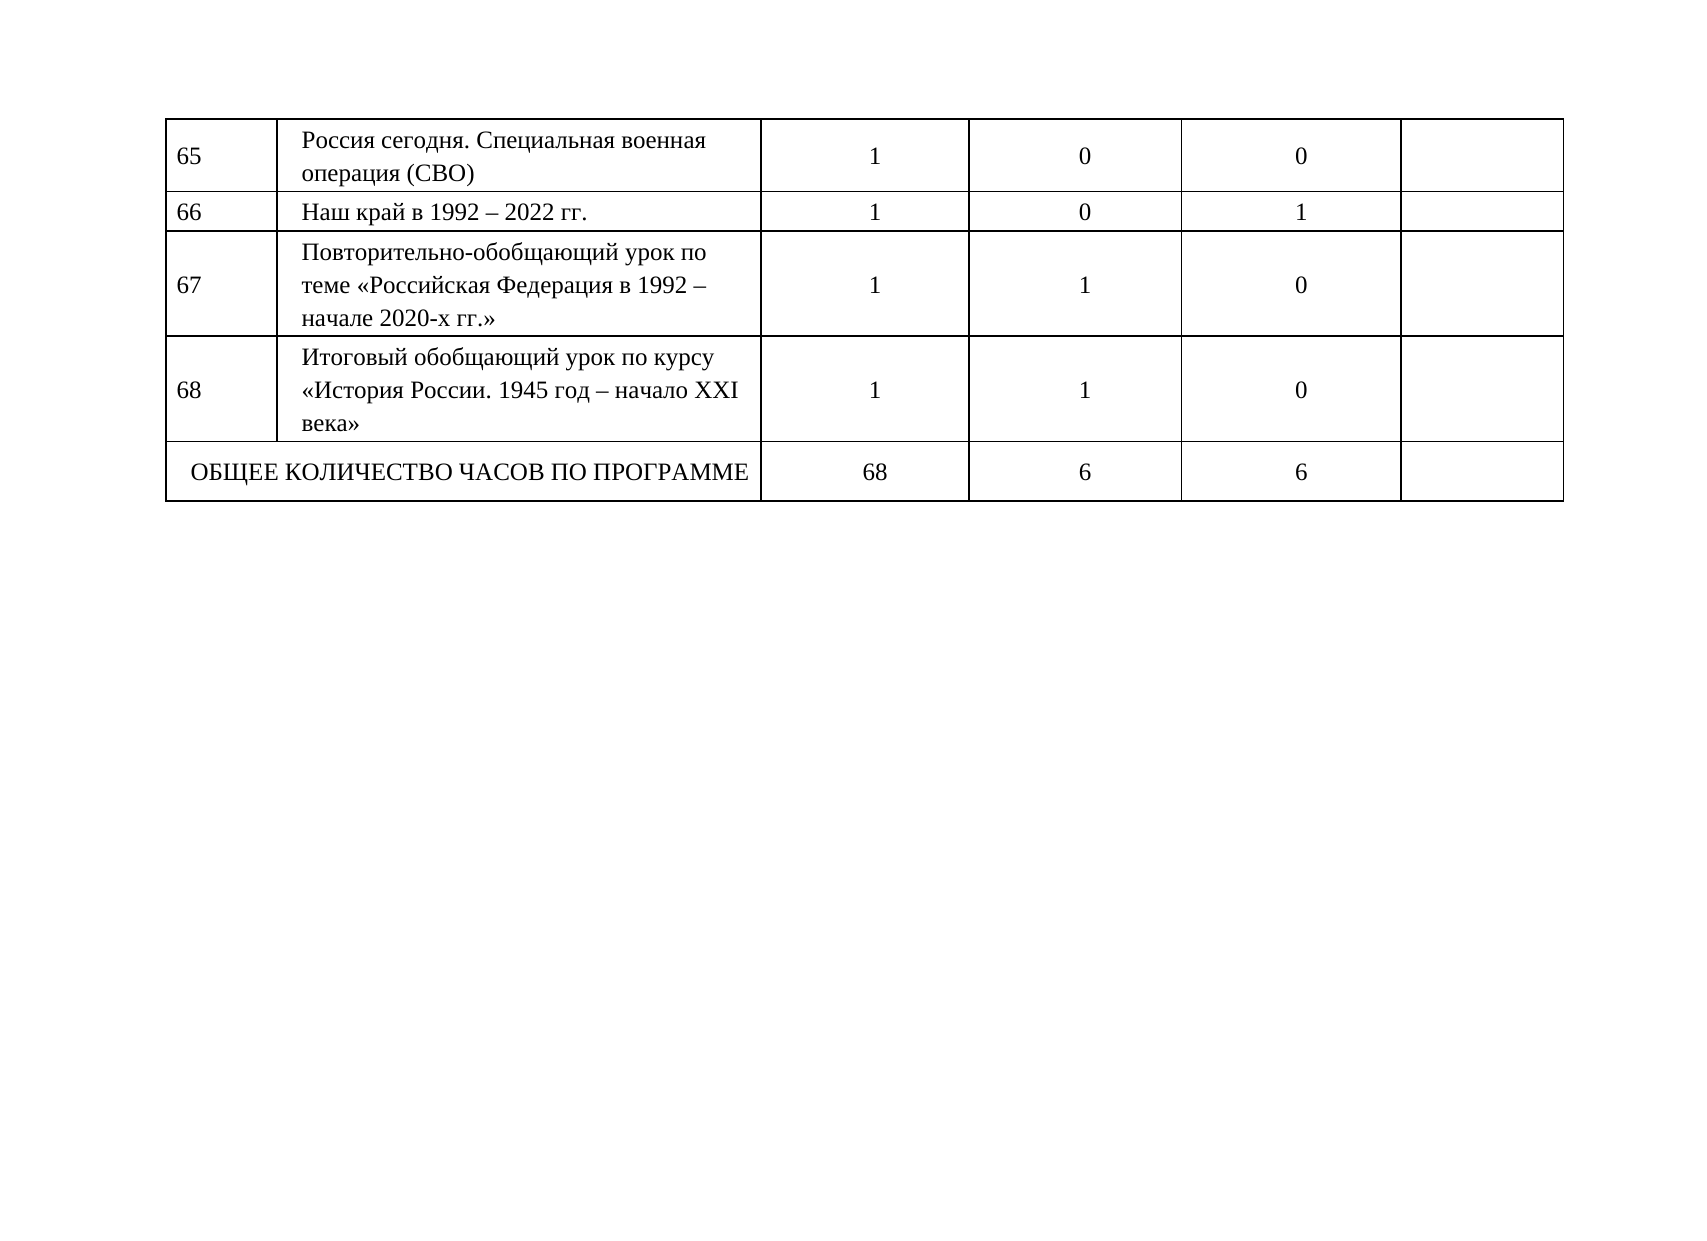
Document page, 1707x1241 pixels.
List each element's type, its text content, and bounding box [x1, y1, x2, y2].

table_cell 1 [970, 232, 1181, 335]
table_cell [1402, 192, 1563, 230]
table_cell 6 [1182, 442, 1400, 500]
table_cell 0 [1182, 337, 1400, 441]
table_cell 66 [167, 192, 276, 230]
table_cell [1402, 120, 1563, 191]
table_cell 0 [970, 120, 1181, 191]
table_cell [1402, 337, 1563, 441]
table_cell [278, 120, 760, 191]
table_cell 68 [762, 442, 968, 500]
table_cell 1 [762, 192, 968, 230]
table_cell 0 [970, 192, 1181, 230]
table_cell 0 [1182, 120, 1400, 191]
table_cell 1 [762, 337, 968, 441]
table_cell Повторительно-обобщающий урок по теме «Российская Федерация в 1992 – начале 2020-х гг.» [278, 232, 760, 335]
table_cell [1402, 442, 1563, 500]
table_cell [1402, 232, 1563, 335]
table_cell 1 [762, 120, 968, 191]
table_cell Итоговый обобщающий урок по курсу «История России. 1945 год – начало ХХI века» [278, 337, 760, 441]
table_cell 0 [1182, 232, 1400, 335]
table_cell ОБЩЕЕ КОЛИЧЕСТВО ЧАСОВ ПО ПРОГРАММЕ [167, 442, 760, 500]
table_cell 67 [167, 232, 276, 335]
table_cell 1 [1182, 192, 1400, 230]
table_cell 6 [970, 442, 1181, 500]
table_cell 68 [167, 337, 276, 441]
table_cell 65 [167, 120, 276, 191]
table_cell Наш край в 1992 – 2022 гг. [278, 192, 760, 230]
table_cell 1 [970, 337, 1181, 441]
table_cell 1 [762, 232, 968, 335]
